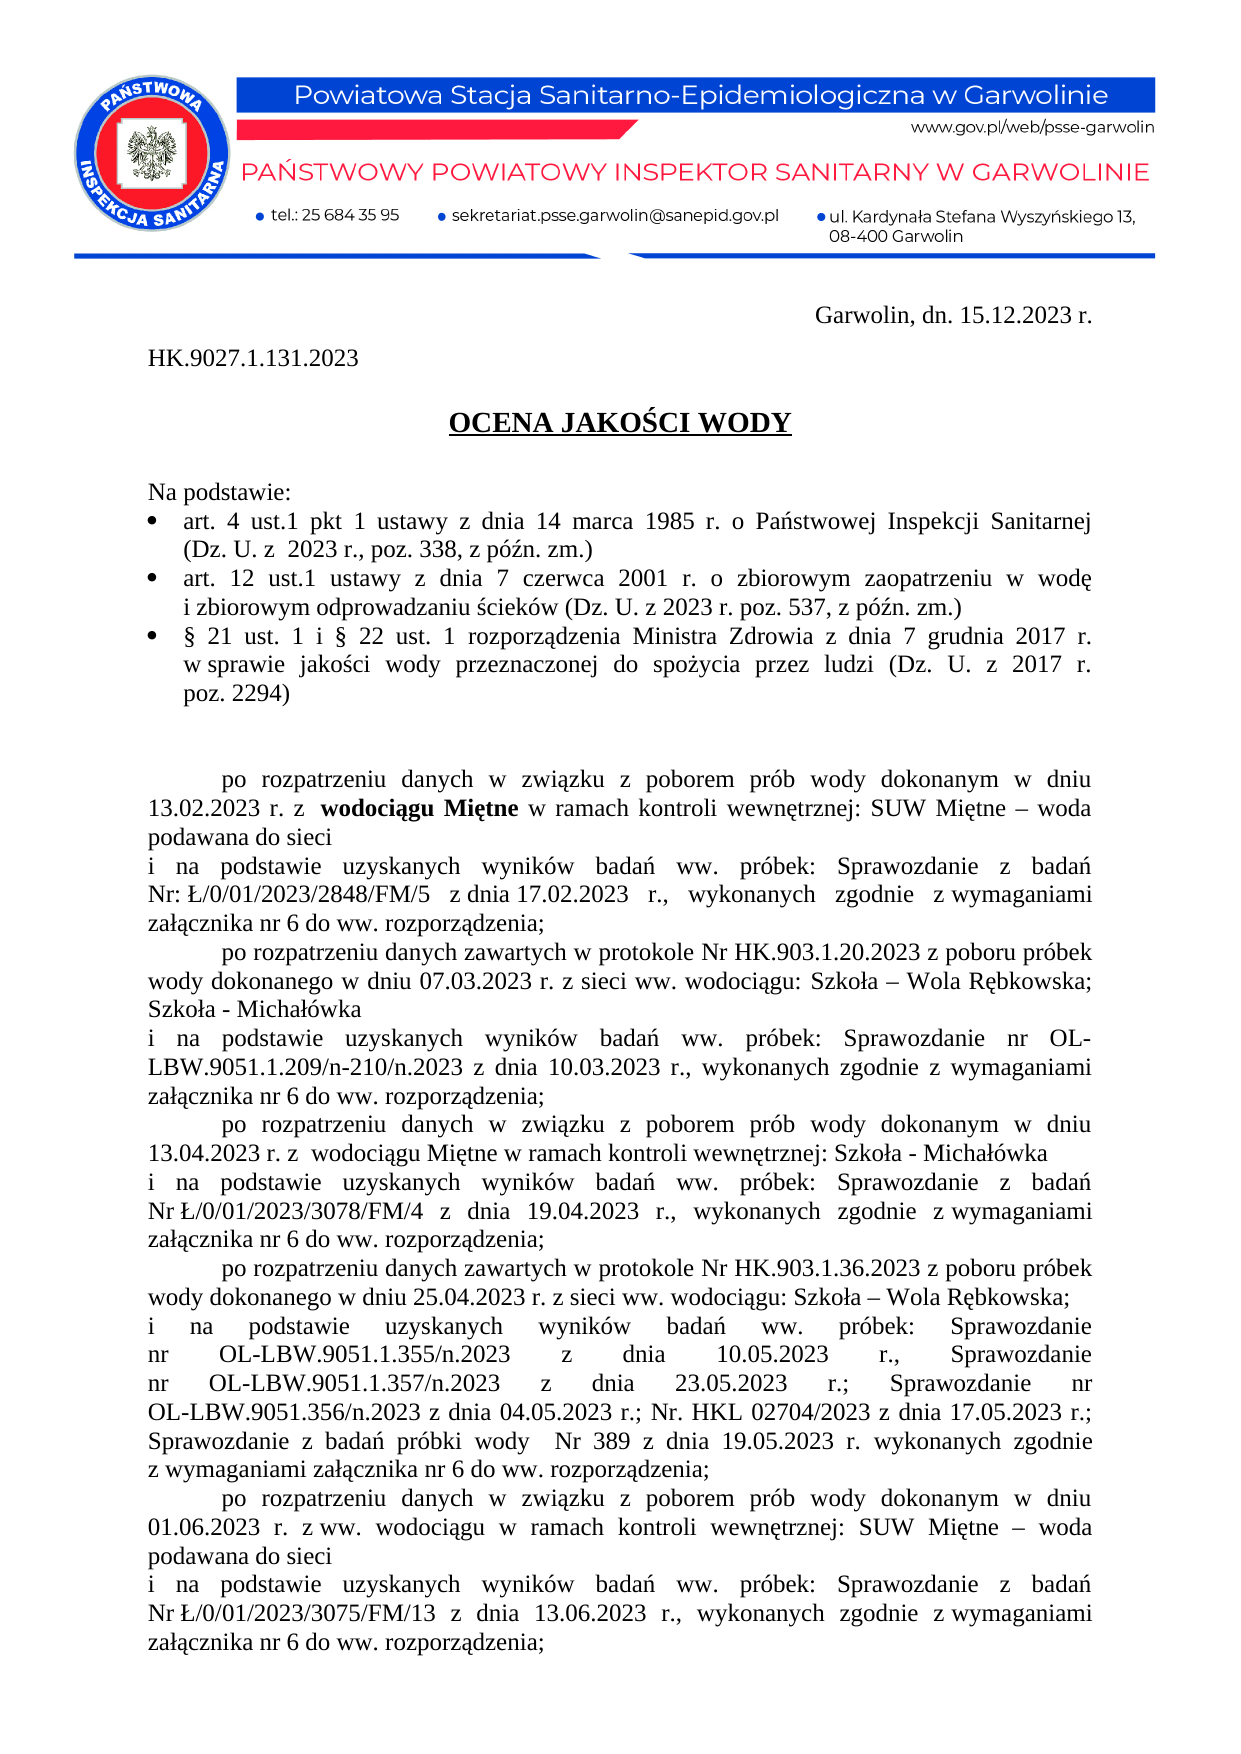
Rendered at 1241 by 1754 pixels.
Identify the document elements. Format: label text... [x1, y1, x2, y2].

text i na podstawie uzyskanych wyników badań ww. próbek: Sprawozdanie z badań Nr Ł/0/01/2023/3075/FM/13 z dnia 13.06.2023 r., wykonanych zgodnie z wymaganiami załącznika nr 6 do ww. rozporządzenia; [148, 1569, 1093, 1656]
text Na podstawie: [148, 477, 1093, 506]
text po rozpatrzeniu danych w związku z poborem prób wody dokonanym w dniu 13.04.2023 r. z wodociągu Miętne w ramach kontroli wewnętrznej: Szkoła - Michałówka [148, 1109, 1093, 1167]
text po rozpatrzeniu danych w związku z poborem prób wody dokonanym w dniu 13.02.2023 r. z wodociągu Miętne w ramach kontroli wewnętrznej: SUW Miętne – woda podawana do sieci [148, 764, 1093, 851]
list art. 4 ust.1 pkt 1 ustawy z dnia 14 marca 1985 r. o Państwowej Inspekcji Sanitarnej (Dz. U. z 2023 r., poz. 338, z późn. zm.) [148, 506, 1093, 563]
list § 21 ust. 1 i § 22 ust. 1 rozporządzenia Ministra Zdrowia z dnia 7 grudnia 2017 r. w sprawie jakości wody przeznaczonej do spożycia przez ludzi (Dz. U. z 2017 r. poz. 2294) [148, 621, 1093, 707]
text HK.9027.1.131.2023 [148, 343, 1093, 372]
text i na podstawie uzyskanych wyników badań ww. próbek: Sprawozdanie z badań Nr Ł/0/01/2023/3078/FM/4 z dnia 19.04.2023 r., wykonanych zgodnie z wymaganiami załącznika nr 6 do ww. rozporządzenia; [148, 1167, 1093, 1253]
text po rozpatrzeniu danych zawartych w protokole Nr HK.903.1.36.2023 z poboru próbek wody dokonanego w dniu 25.04.2023 r. z sieci ww. wodociągu: Szkoła – Wola Rębkowska; [148, 1253, 1093, 1311]
text Garwolin, dn. 15.12.2023 r. [148, 300, 1093, 328]
text i na podstawie uzyskanych wyników badań ww. próbek: Sprawozdanie nr OL-LBW.9051.1.209/n-210/n.2023 z dnia 10.03.2023 r., wykonanych zgodnie z wymaganiami załącznika nr 6 do ww. rozporządzenia; [148, 1023, 1093, 1109]
text i na podstawie uzyskanych wyników badań ww. próbek: Sprawozdanie nr OL-LBW.9051.1.355/n.2023 z dnia 10.05.2023 r., Sprawozdanie nr OL-LBW.9051.1.357/n.2023 z dnia 23.05.2023 r.; Sprawozdanie nr OL-LBW.9051.356/n.2023 z dnia 04.05.2023 r.; Nr. HKL 02704/2023 z dnia 17.05.2023 r.; Sprawozdanie z badań próbki wody Nr 389 z dnia 19.05.2023 r. wykonanych zgodnie z wymaganiami załącznika nr 6 do ww. rozporządzenia; [148, 1311, 1093, 1483]
list art. 12 ust.1 ustawy z dnia 7 czerwca 2001 r. o zbiorowym zaopatrzeniu w wodę i zbiorowym odprowadzaniu ścieków (Dz. U. z 2023 r. poz. 537, z późn. zm.) [148, 563, 1093, 621]
text OCENA JAKOŚCI WODY [148, 405, 1093, 439]
text i na podstawie uzyskanych wyników badań ww. próbek: Sprawozdanie z badań Nr: Ł/0/01/2023/2848/FM/5 z dnia 17.02.2023 r., wykonanych zgodnie z wymaganiami załącznika nr 6 do ww. rozporządzenia; [148, 851, 1093, 937]
picture [15, 16, 1220, 267]
text po rozpatrzeniu danych zawartych w protokole Nr HK.903.1.20.2023 z poboru próbek wody dokonanego w dniu 07.03.2023 r. z sieci ww. wodociągu: Szkoła – Wola Rębkowska; Szkoła - Michałówka [148, 937, 1093, 1023]
text po rozpatrzeniu danych w związku z poborem prób wody dokonanym w dniu 01.06.2023 r. z ww. wodociągu w ramach kontroli wewnętrznej: SUW Miętne – woda podawana do sieci [148, 1483, 1093, 1569]
